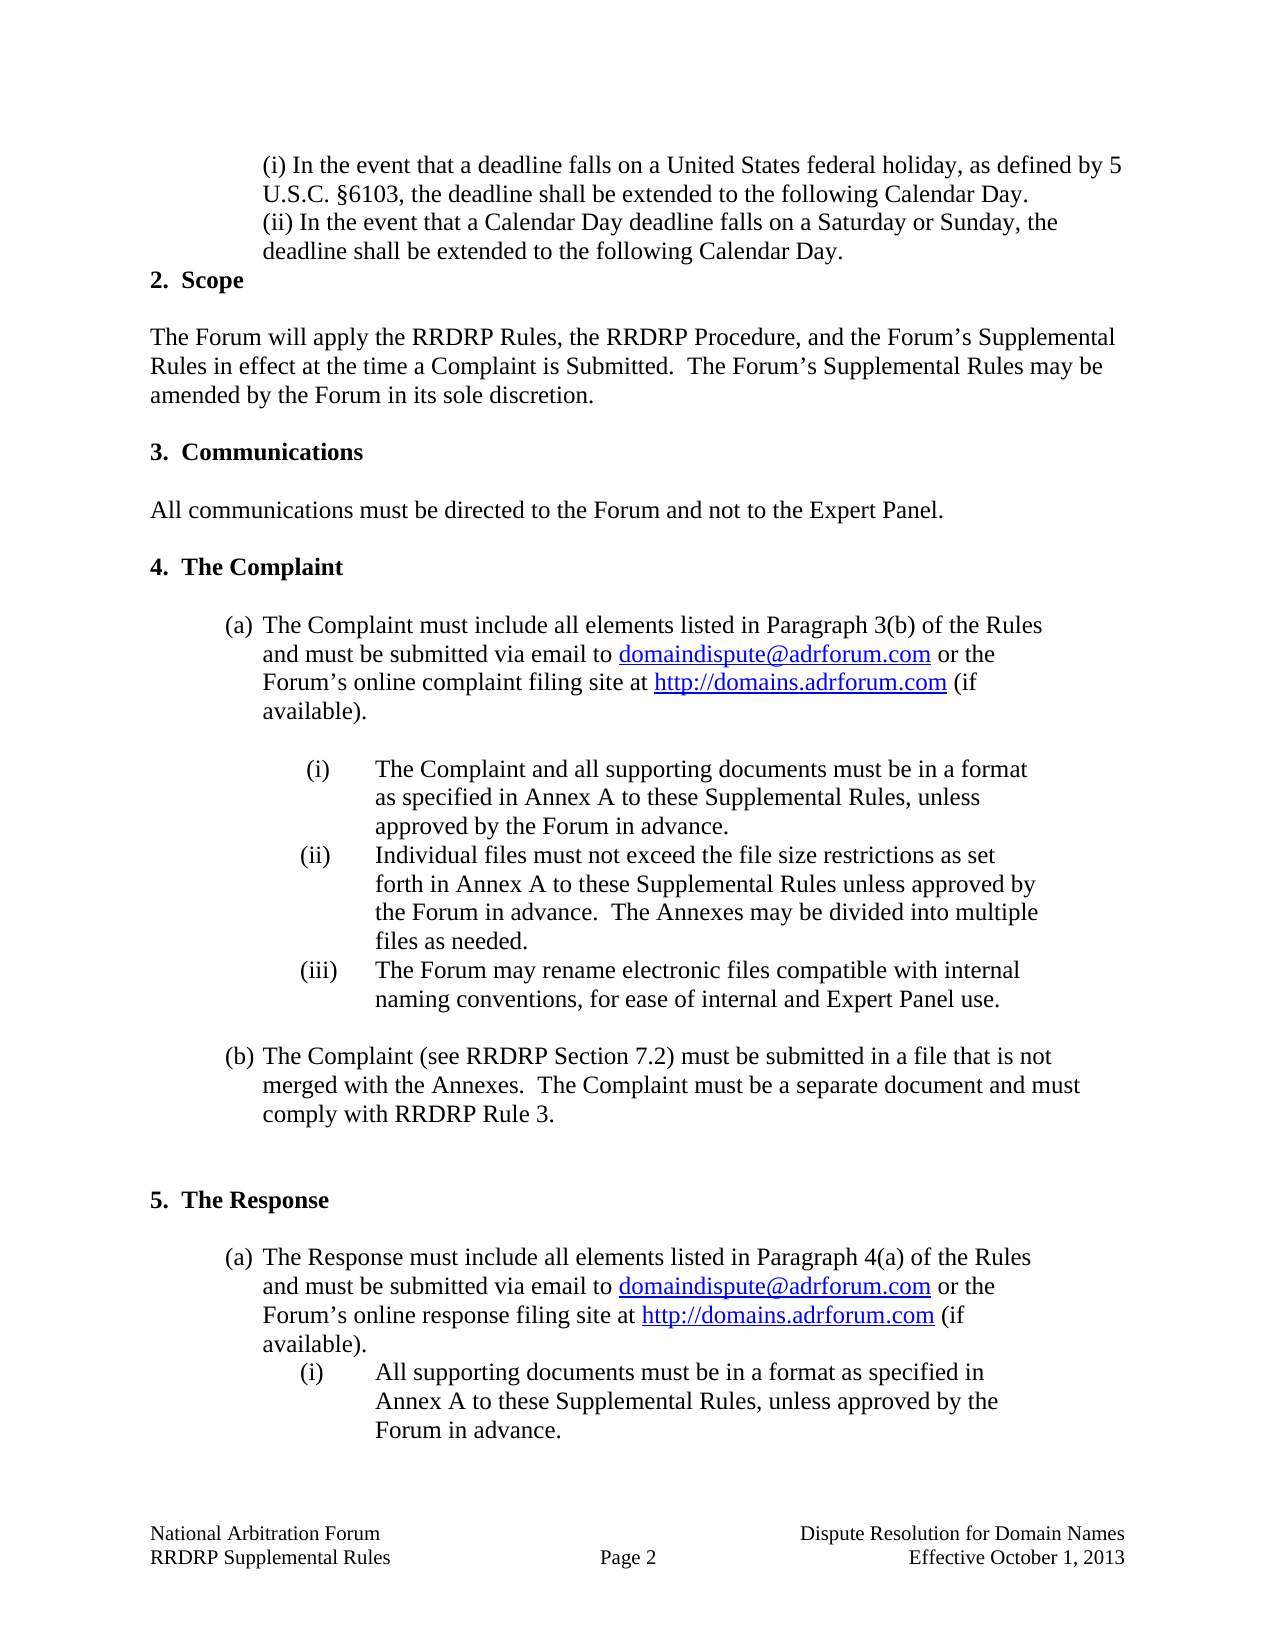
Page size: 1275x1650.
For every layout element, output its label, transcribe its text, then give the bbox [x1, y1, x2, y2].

text All communications must be directed to the Forum and not to the Expert Panel. [150, 495, 1125, 524]
list The Complaint must include all elements listed in Paragraph 3(b) of the Rules and must be submitted via email to domaindispute@adrforum.com or the Forum’s online complaint filing site at http://domains.adrforum.com (if available). [225, 610, 1050, 725]
text 4. The Complaint [150, 552, 1125, 581]
text (i) All supporting documents must be in a format as specified in Annex A to these Supplemental Rules, unless approved by the Forum in advance. [300, 1357, 1050, 1444]
text (i) In the event that a deadline falls on a United States federal holiday, as defined by 5 U.S.C. §6103, the deadline shall be extended to the following Calendar Day. [262, 150, 1125, 207]
text 5. The Response [150, 1185, 1125, 1214]
text (ii) In the event that a Calendar Day deadline falls on a Saturday or Sunday, the deadline shall be extended to the following Calendar Day. [262, 207, 1125, 265]
list The Response must include all elements listed in Paragraph 4(a) of the Rules and must be submitted via email to domaindispute@adrforum.com or the Forum’s online response filing site at http://domains.adrforum.com (if available). [225, 1242, 1050, 1357]
text 2. Scope [150, 265, 1125, 294]
list The Forum may rename electronic files compatible with internal naming conventions, for ease of internal and Expert Panel use. [300, 955, 1050, 1012]
text (ii) Individual files must not exceed the file size restrictions as set forth in Annex A to these Supplemental Rules unless approved by the Forum in advance. The Annexes may be divided into multiple files as needed. [300, 840, 1050, 955]
list The Complaint (see RRDRP Section 7.2) must be submitted in a file that is not merged with the Annexes. The Complaint must be a separate document and must comply with RRDRP Rule 3. [225, 1041, 1125, 1127]
text (i) The Complaint and all supporting documents must be in a format as specified in Annex A to these Supplemental Rules, unless approved by the Forum in advance. [300, 754, 1050, 840]
text 3. Communications [150, 437, 1125, 466]
text The Forum will apply the RRDRP Rules, the RRDRP Procedure, and the Forum’s Supplemental Rules in effect at the time a Complaint is Submitted. The Forum’s Supplemental Rules may be amended by the Forum in its sole discretion. [150, 322, 1125, 409]
